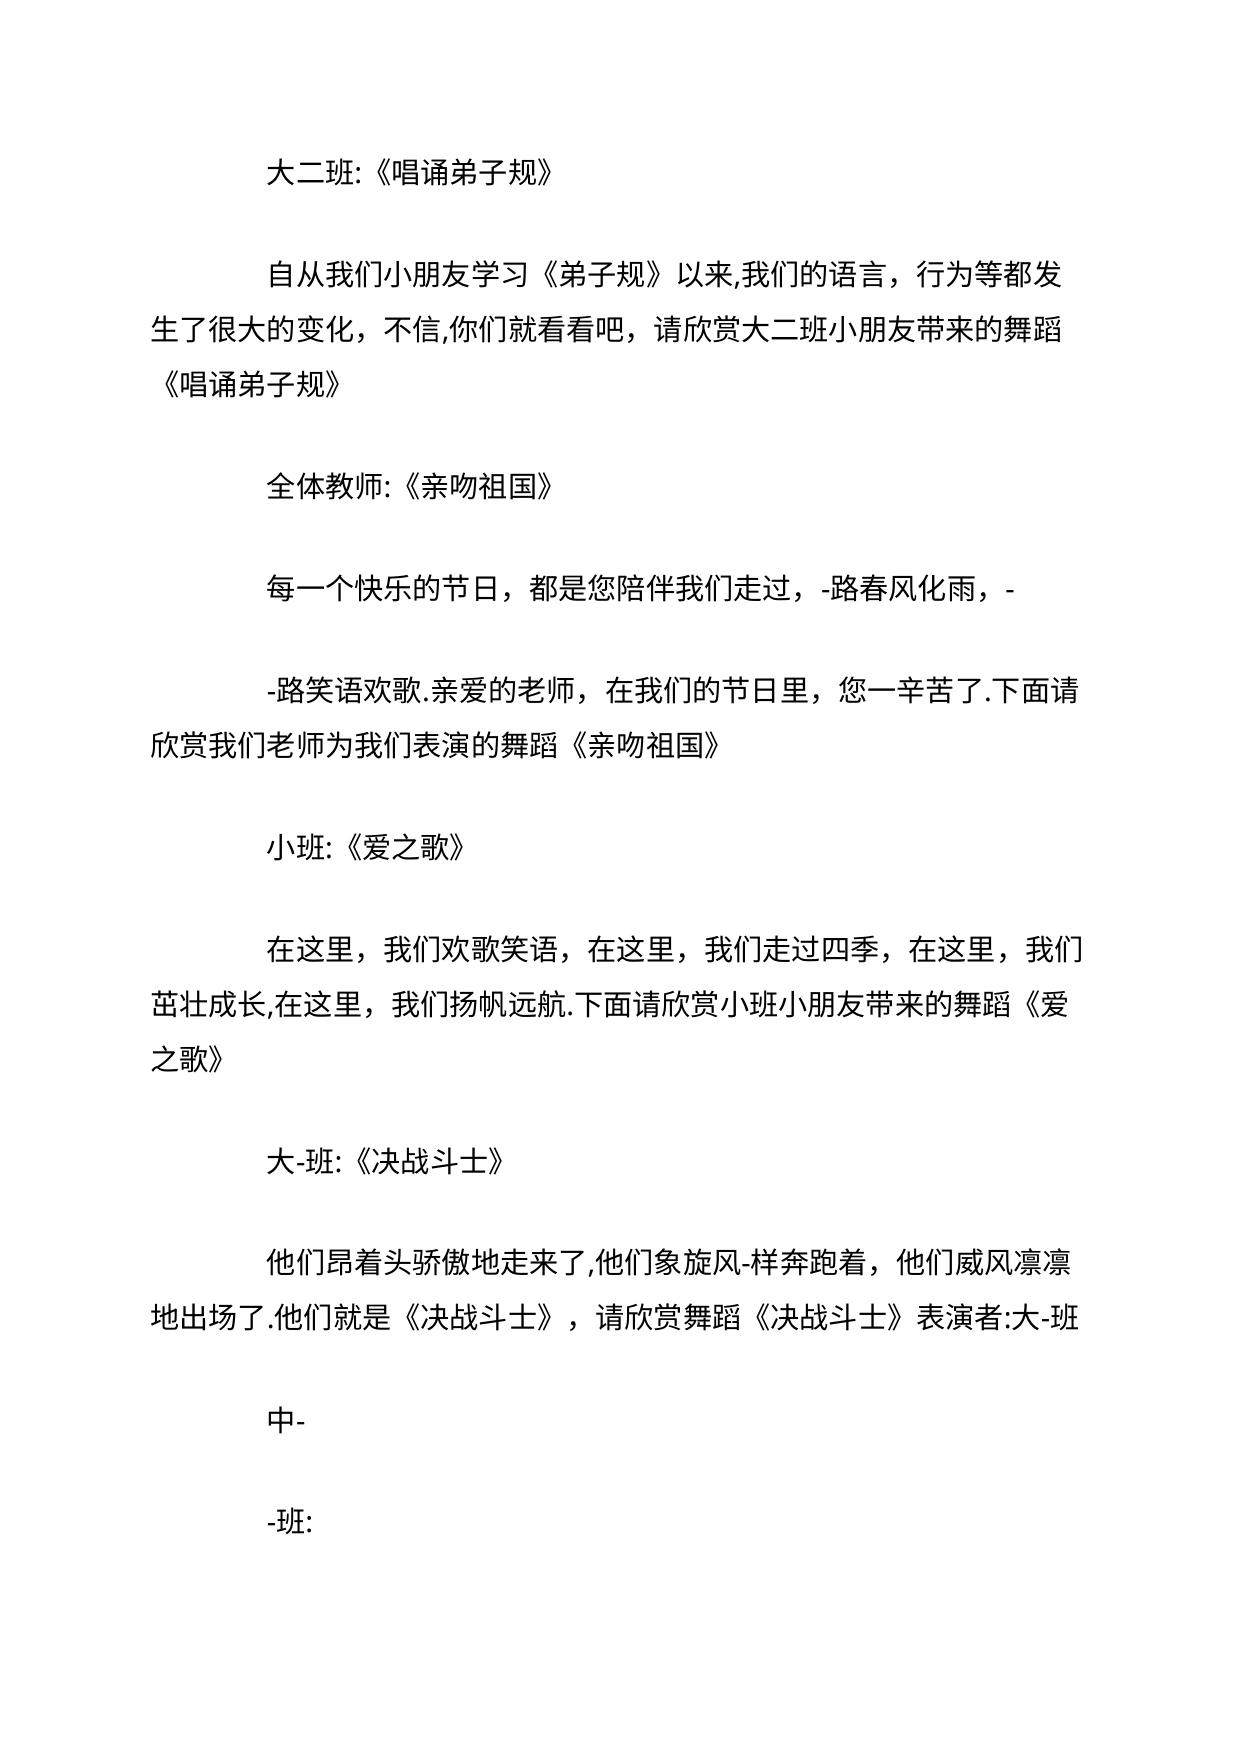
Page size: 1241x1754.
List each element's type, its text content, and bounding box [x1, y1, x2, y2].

text 大二班:《唱诵弟子规》 [150, 150, 1090, 192]
text 在这里，我们欢歌笑语，在这里，我们走过四季，在这里，我们茁壮成长,在这里，我们扬帆远航.下面请欣赏小班小朋友带来的舞蹈《爱之歌》 [150, 926, 1090, 1079]
text 自从我们小朋友学习《弟子规》以来,我们的语言，行为等都发生了很大的变化，不信,你们就看看吧，请欣赏大二班小朋友带来的舞蹈《唱诵弟子规》 [150, 252, 1090, 404]
text 小班:《爱之歌》 [150, 824, 1090, 867]
text -路笑语欢歌.亲爱的老师，在我们的节日里，您一辛苦了.下面请欣赏我们老师为我们表演的舞蹈《亲吻祖国》 [150, 668, 1090, 765]
text 他们昂着头骄傲地走来了,他们象旋风-样奔跑着，他们威风凛凛地出场了.他们就是《决战斗士》，请欣赏舞蹈《决战斗士》表演者:大-班 [150, 1240, 1090, 1337]
text 中- [150, 1397, 1090, 1439]
text 大-班:《决战斗士》 [150, 1138, 1090, 1181]
text -班: [150, 1499, 1090, 1541]
text 全体教师:《亲吻祖国》 [150, 464, 1090, 506]
text 每一个快乐的节日，都是您陪伴我们走过，-路春风化雨，- [150, 566, 1090, 608]
